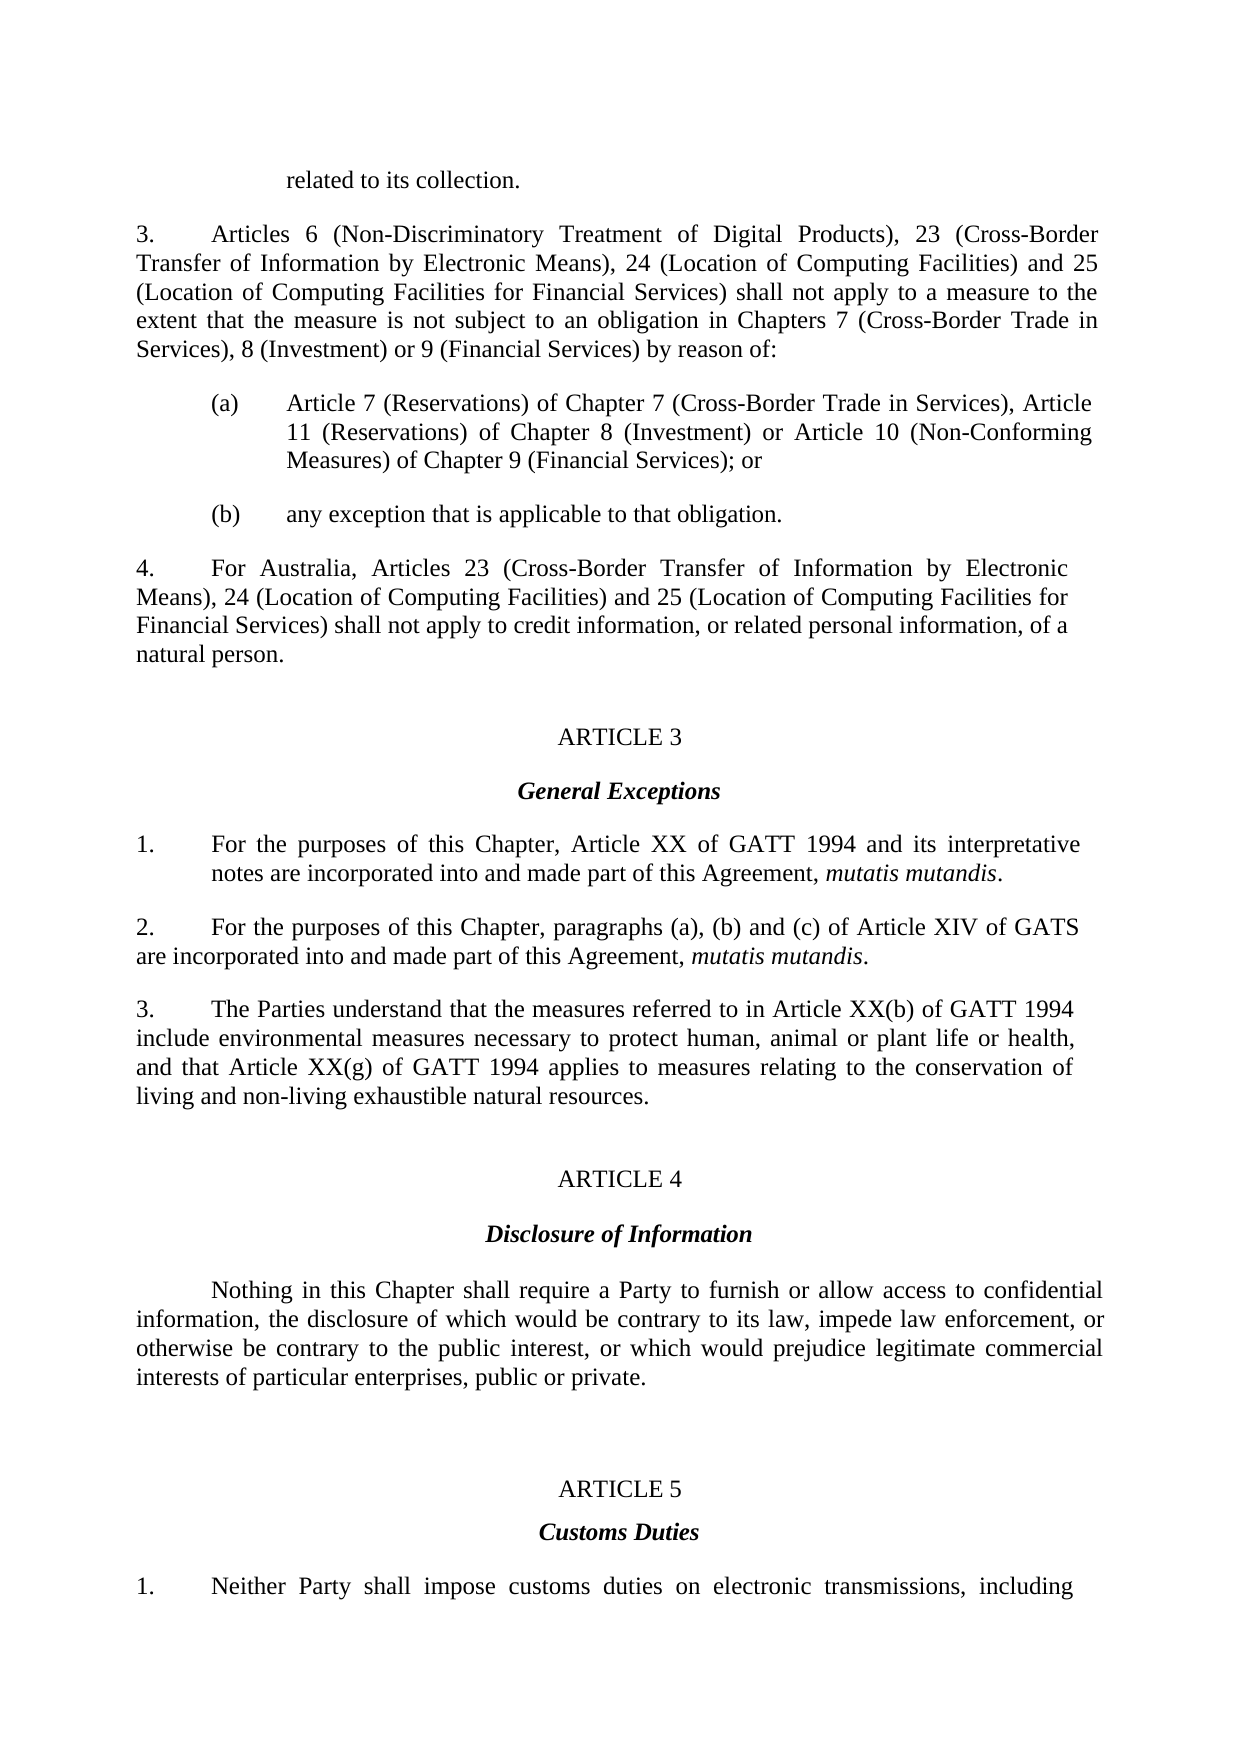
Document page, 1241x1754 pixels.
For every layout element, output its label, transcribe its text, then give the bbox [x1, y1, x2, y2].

subtitle ARTICLE 5 [136, 1474, 1104, 1502]
list For the purposes of this Chapter, Article XX of GATT 1994 and its interpretative notes are incorporated into and made part of this Agreement, mutatis mutandis. [136, 829, 1081, 887]
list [136, 1571, 1075, 1599]
list any exception that is applicable to that obligation. [211, 499, 1104, 528]
list The Parties understand that the measures referred to in Article XX(b) of GATT 1994 include environmental measures necessary to protect human, animal or plant life or health, and that Article XX(g) of GATT 1994 applies to measures relating to the conservation of living and non-living exhaustible natural resources. [136, 994, 1075, 1109]
text Nothing in this Chapter shall require a Party to furnish or allow access to confidential information, the disclosure of which would be contrary to its law, impede law enforcement, or otherwise be contrary to the public interest, or which would prejudice legitimate commercial interests of particular enterprises, public or private. [136, 1275, 1104, 1390]
list Article 7 (Reservations) of Chapter 7 (Cross-Border Trade in Services), Article 11 (Reservations) of Chapter 8 (Investment) or Article 10 (Non-Conforming Measures) of Chapter 9 (Financial Services); or [211, 388, 1093, 474]
list For the purposes of this Chapter, paragraphs (a), (b) and (c) of Article XIV of GATS are incorporated into and made part of this Agreement, mutatis mutandis. [136, 912, 1081, 969]
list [211, 165, 1104, 194]
subtitle Disclosure of Information [136, 1219, 1104, 1248]
list Articles 6 (Non-Discriminatory Treatment of Digital Products), 23 (Cross-Border Transfer of Information by Electronic Means), 24 (Location of Computing Facilities) and 25 (Location of Computing Facilities for Financial Services) shall not apply to a measure to the extent that the measure is not subject to an obligation in Chapters 7 (Cross-Border Trade in Services), 8 (Investment) or 9 (Financial Services) by reason of: [136, 219, 1100, 363]
list For Australia, Articles 23 (Cross-Border Transfer of Information by Electronic Means), 24 (Location of Computing Facilities) and 25 (Location of Computing Facilities for Financial Services) shall not apply to credit information, or related personal information, of a natural person. [136, 553, 1069, 668]
subtitle Customs Duties [136, 1517, 1104, 1546]
subtitle General Exceptions [136, 776, 1104, 804]
subtitle ARTICLE 4 [136, 1164, 1104, 1192]
subtitle ARTICLE 3 [136, 722, 1104, 751]
